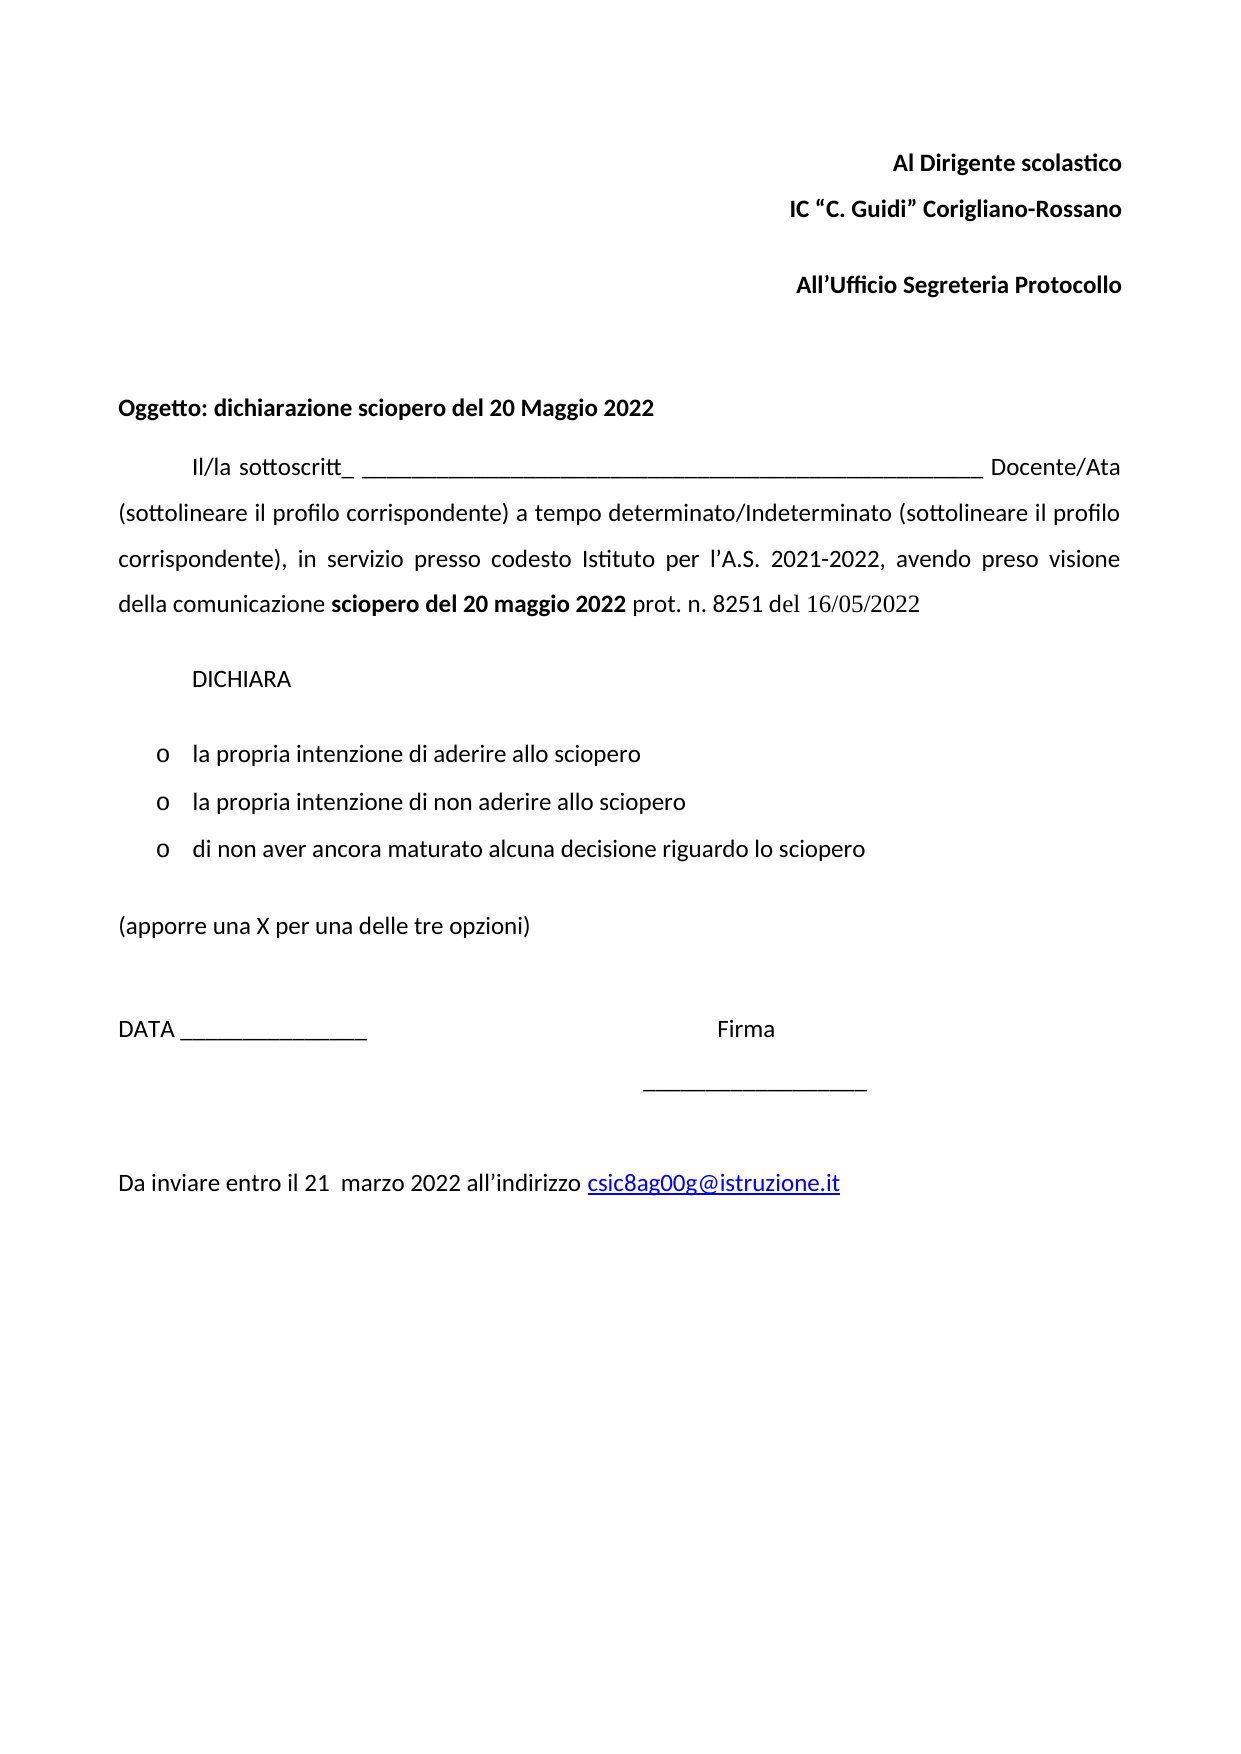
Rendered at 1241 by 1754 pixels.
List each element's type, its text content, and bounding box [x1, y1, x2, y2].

list la propria intenzione di aderire allo sciopero [155, 738, 1122, 770]
text __________________ [118, 1064, 1122, 1095]
text DATA _______________ Firma [118, 1013, 1122, 1043]
text Da inviare entro il 21 marzo 2022 all’indirizzo csic8ag00g@istruzione.it [118, 1167, 1122, 1198]
text Al Dirigente scolastico [118, 148, 1122, 178]
text Il/la sottoscritt_ __________________________________________________ Docente/Ata (sottolineare il profilo corrispondente) a tempo determinato/Indeterminato (sottolineare il profilo corrispondente), in servizio presso codesto Istituto per l’A.S. 2021-2022, avendo preso visione della comunicazione sciopero del 20 maggio 2022 prot. n. 8251 del 16/05/2022 [118, 451, 1122, 619]
list di non aver ancora maturato alcuna decisione riguardo lo sciopero [155, 833, 1122, 865]
text IC “C. Guidi” Corigliano-Rossano [118, 193, 1122, 224]
text All’Ufficio Segreteria Protocollo [118, 269, 1122, 300]
text (apporre una X per una delle tre opzioni) [118, 910, 1122, 941]
list la propria intenzione di non aderire allo sciopero [155, 786, 1122, 818]
text Oggetto: dichiarazione sciopero del 20 Maggio 2022 [118, 392, 1122, 422]
text DICHIARA [118, 663, 1122, 694]
